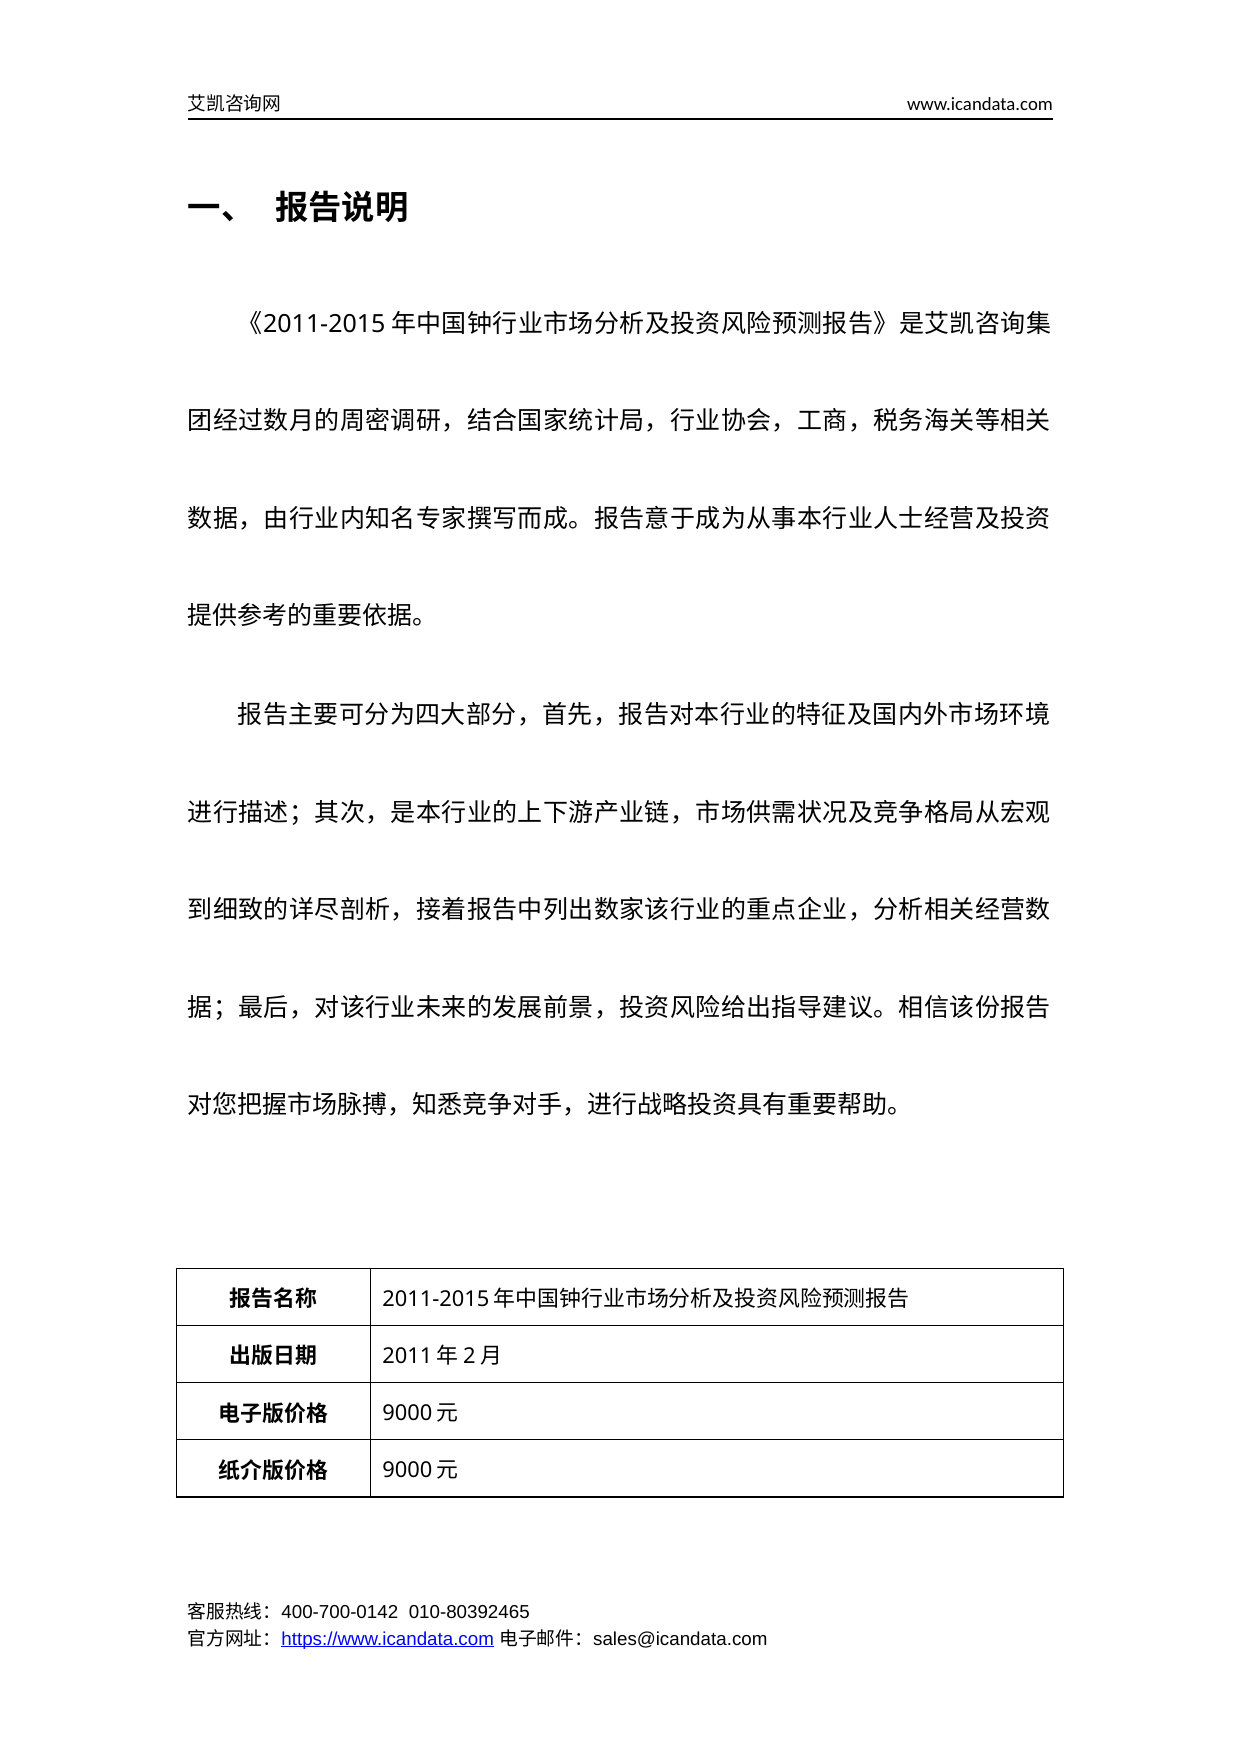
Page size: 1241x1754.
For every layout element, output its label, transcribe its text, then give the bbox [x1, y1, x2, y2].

table_header 2011-2015年中国钟行业市场分析及投资风险预测报告 [371, 1269, 1063, 1325]
table_cell 2011年2月 [371, 1326, 1063, 1382]
subtitle 报告说明 [187, 172, 1053, 237]
table_cell 9000元 [371, 1440, 1063, 1496]
table_header 报告名称 [177, 1269, 370, 1325]
table_cell 电子版价格 [177, 1383, 370, 1439]
table_cell 纸介版价格 [177, 1440, 370, 1496]
text 报告主要可分为四大部分，首先，报告对本行业的特征及国内外市场环境进行描述；其次，是本行业的上下游产业链，市场供需状况及竞争格局从宏观到细致的详尽剖析，接着报告中列出数家该行业的重点企业，分析相关经营数据；最后，对该行业未来的发展前景，投资风险给出指导建议。相信该份报告对您把握市场脉搏，知悉竞争对手，进行战略投资具有重要帮助。 [187, 681, 1053, 1136]
table_cell 出版日期 [177, 1326, 370, 1382]
text 《2011-2015年中国钟行业市场分析及投资风险预测报告》是艾凯咨询集团经过数月的周密调研，结合国家统计局，行业协会，工商，税务海关等相关数据，由行业内知名专家撰写而成。报告意于成为从事本行业人士经营及投资提供参考的重要依据。 [187, 289, 1053, 646]
table_cell 9000元 [371, 1383, 1063, 1439]
